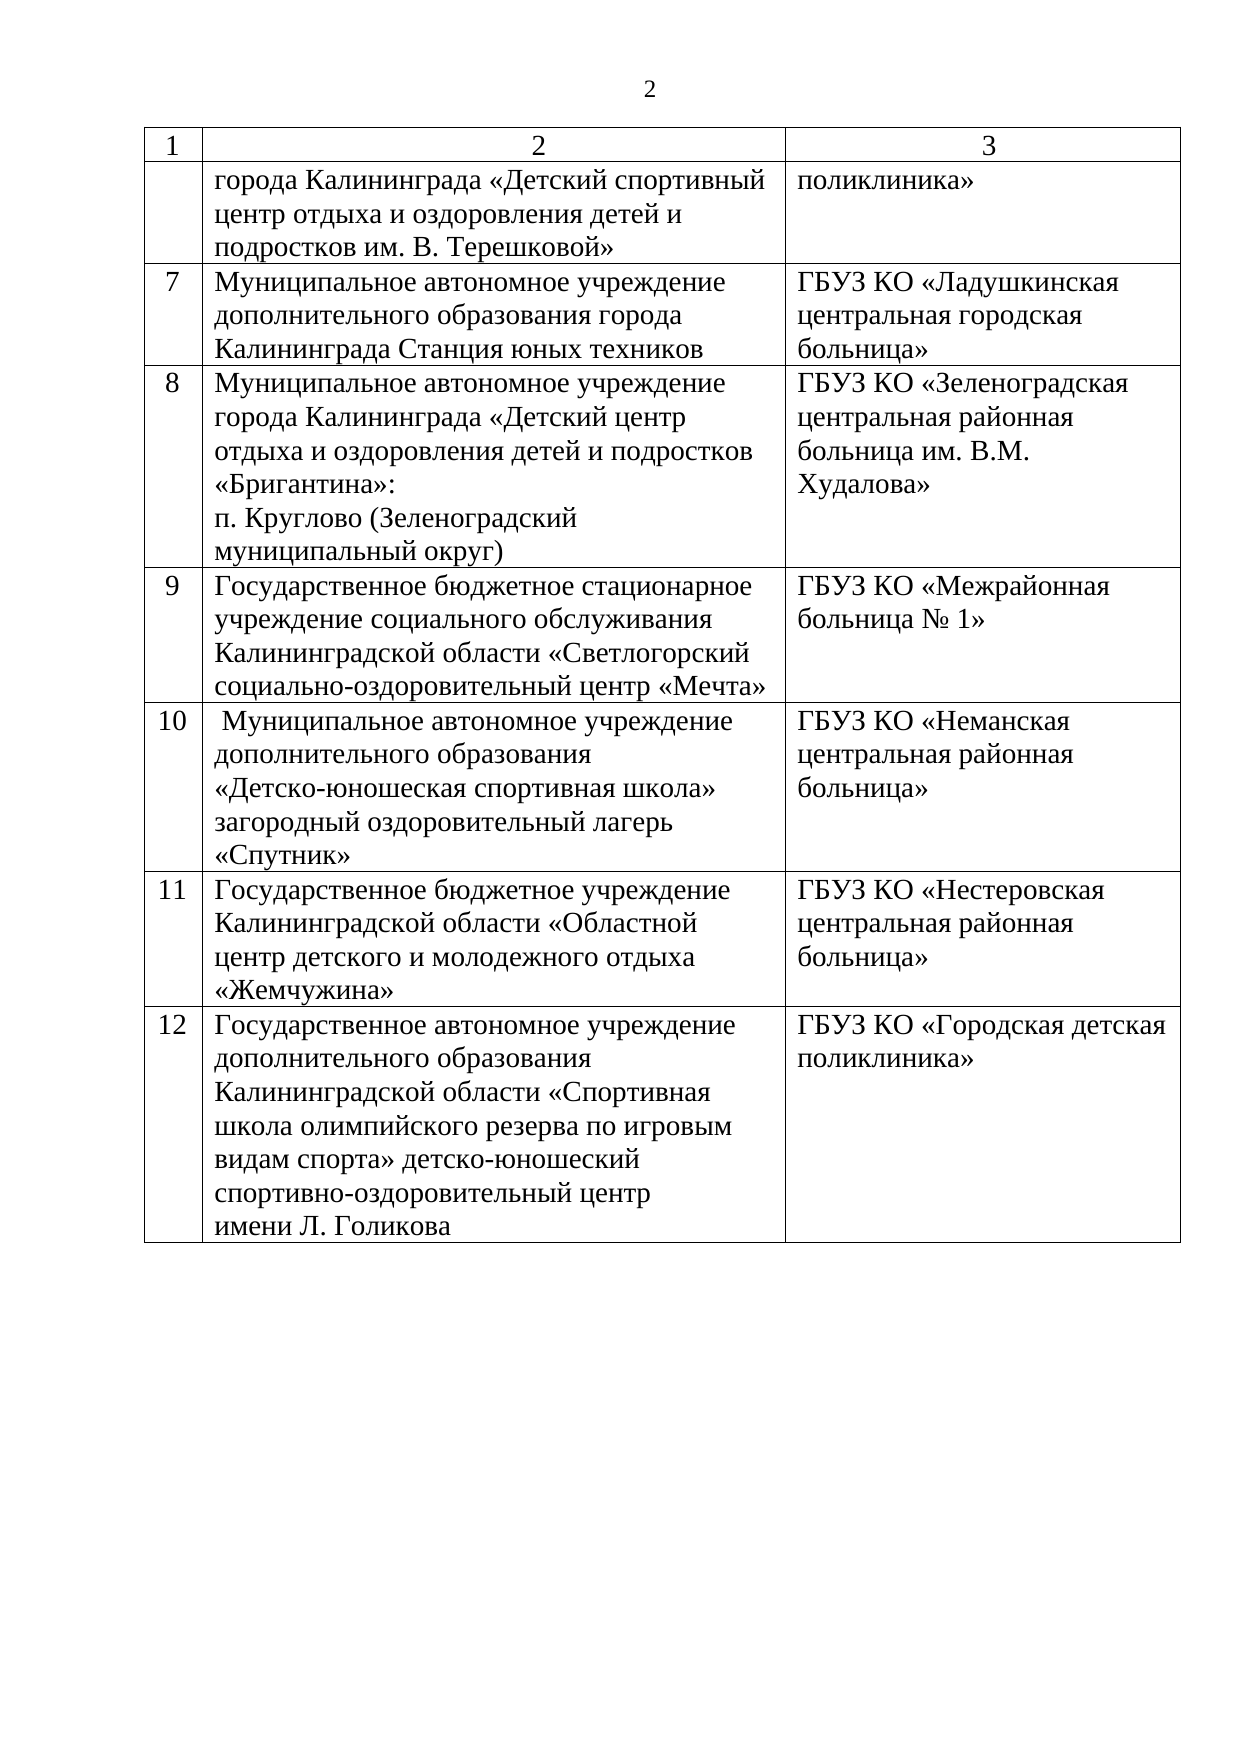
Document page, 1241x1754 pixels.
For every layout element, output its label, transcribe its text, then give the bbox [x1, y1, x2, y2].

table_cell 12 [145, 1007, 202, 1242]
table_header 2 [203, 128, 785, 161]
table_cell ГБУЗ КО «Нестеровская центральная районная больница» [786, 872, 1180, 1006]
table_cell Муниципальное автономное учреждение дополнительного образования «Детско-юношеская спортивная школа» загородный оздоровительный лагерь «Спутник» [203, 703, 785, 871]
table_cell 6 [145, 162, 202, 263]
table_cell Государственное бюджетное стационарное учреждение социального обслуживания Калининградской области «Светлогорский социально-оздоровительный центр «Мечта» [203, 568, 785, 702]
table_cell 10 [145, 703, 202, 871]
table_cell Муниципальное автономное учреждение дополнительного образования города Калининграда Станция юных техников [203, 264, 785, 364]
table_cell ГБУЗ КО «Неманская центральная районная больница» [786, 703, 1180, 871]
table_cell ГБУЗ КО «Зеленоградская центральная районная больница им. В.М. Худалова» [786, 366, 1180, 567]
table_header 3 [786, 128, 1180, 161]
table_cell 7 [145, 264, 202, 364]
table_cell 8 [145, 366, 202, 567]
table_cell ГБУЗ КО «Городская детская поликлиника» [786, 1007, 1180, 1242]
table_header 1 [145, 128, 202, 161]
table_cell 11 [145, 872, 202, 1006]
table_cell ГБУЗ КО «Ладушкинская центральная городская больница» [786, 264, 1180, 364]
table_cell Государственное автономное учреждение дополнительного образования Калининградской области «Спортивная школа олимпийского резерва по игровым видам спорта» детско-юношеский спортивно-оздоровительный центр имени Л. Голикова [203, 1007, 785, 1242]
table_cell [203, 162, 785, 263]
table_cell ГБУЗ КО «Межрайонная больница № 1» [786, 568, 1180, 702]
table_cell 9 [145, 568, 202, 702]
table_cell ГБУЗ КО «Городская детская поликлиника» [786, 162, 1180, 263]
table_cell Государственное бюджетное учреждение Калининградской области «Областной центр детского и молодежного отдыха «Жемчужина» [203, 872, 785, 1006]
table_cell Муниципальное автономное учреждение города Калининграда «Детский центр отдыха и оздоровления детей и подростков «Бригантина»: п. Круглово (Зеленоградский муниципальный округ) [203, 366, 785, 567]
